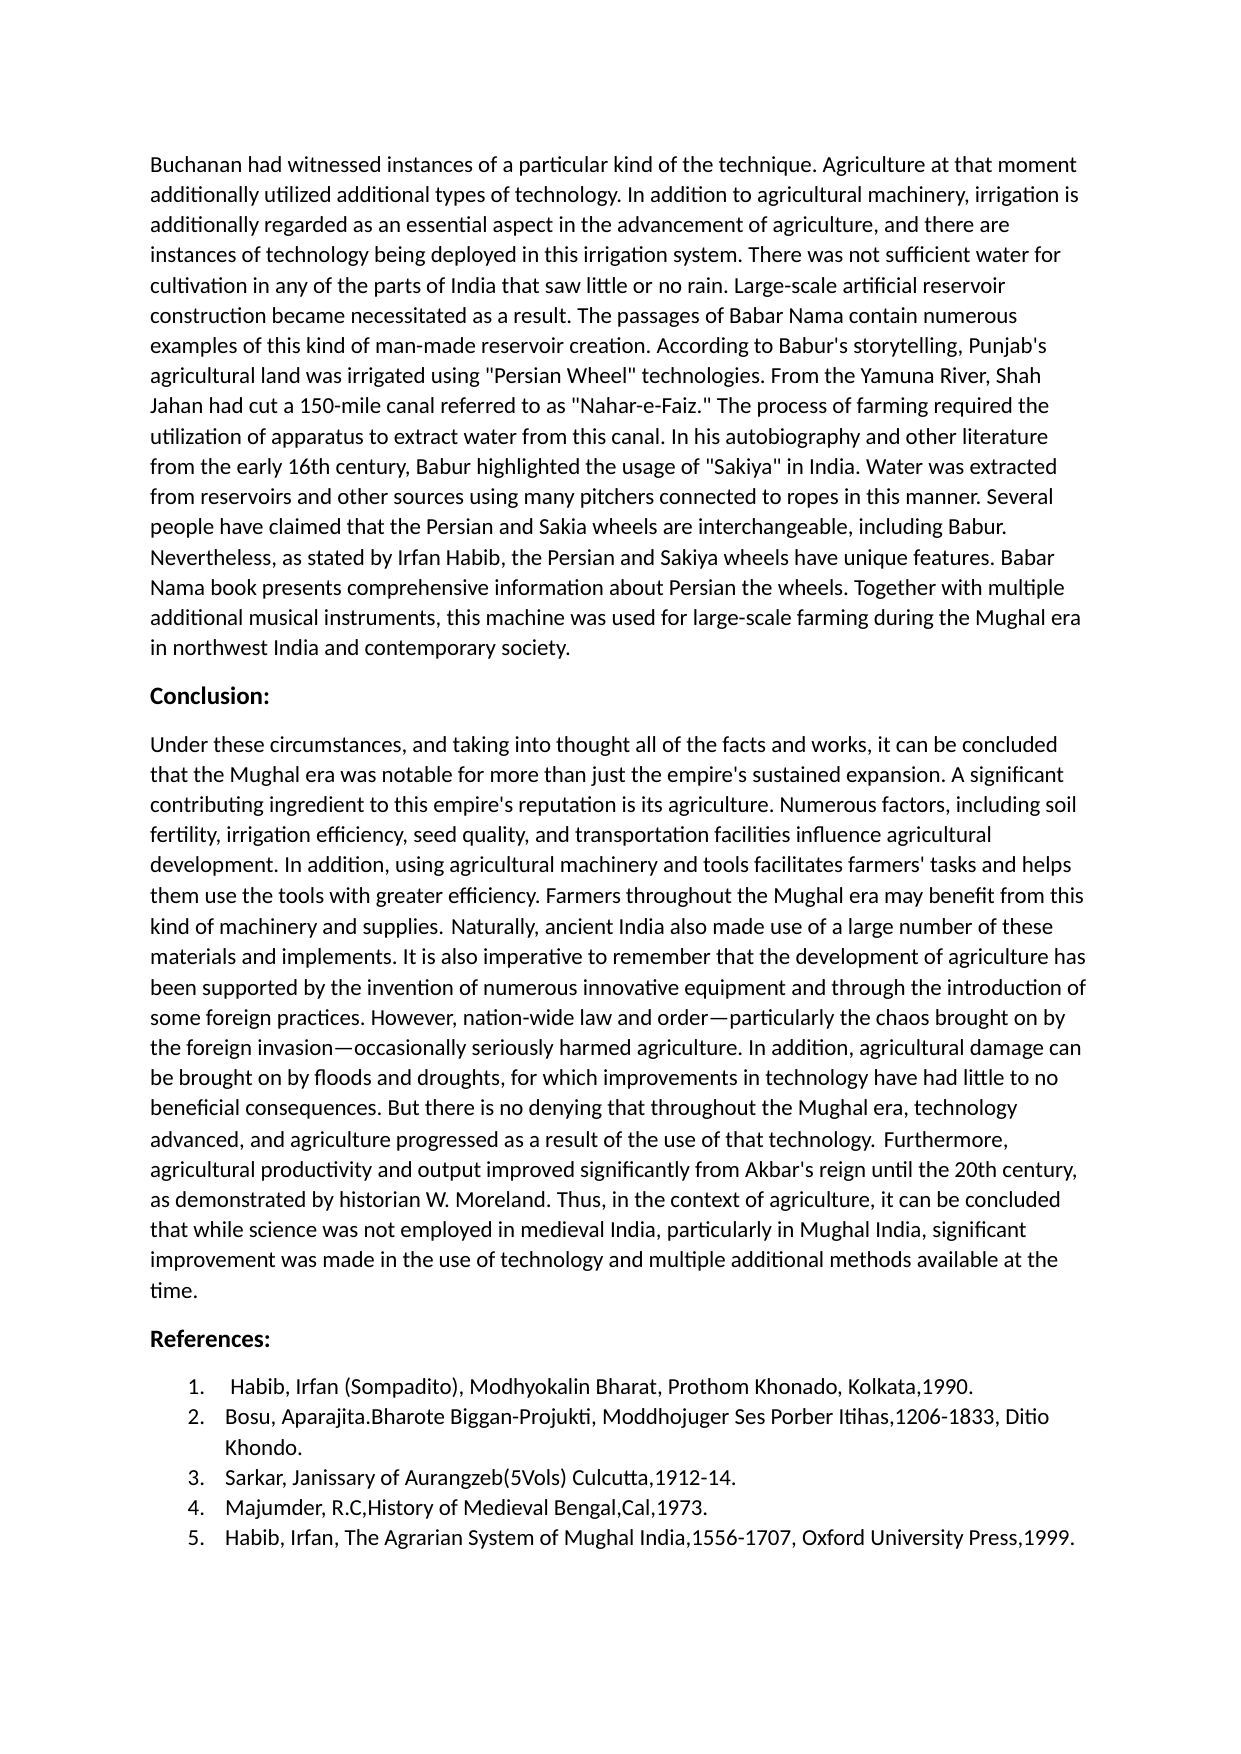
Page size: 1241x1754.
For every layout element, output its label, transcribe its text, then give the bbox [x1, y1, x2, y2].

list Sarkar, Janissary of Aurangzeb(5Vols) Culcutta,1912-14. [187, 1463, 1090, 1491]
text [150, 150, 1090, 661]
list Majumder, R.C,History of Medieval Bengal,Cal,1973. [187, 1493, 1090, 1521]
list Habib, Irfan (Sompadito), Modhyokalin Bharat, Prothom Khonado, Kolkata,1990. [187, 1372, 1090, 1400]
text Conclusion: [150, 680, 1090, 711]
text Under these circumstances, and taking into thought all of the facts and works, it can be concluded that the Mughal era was notable for more than just the empire's sustained expansion. A significant contributing ingredient to this empire's reputation is its agriculture. Numerous factors, including soil fertility, irrigation efficiency, seed quality, and transportation facilities influence agricultural development. In addition, using agricultural machinery and tools facilitates farmers' tasks and helps them use the tools with greater efficiency. Farmers throughout the Mughal era may benefit from this kind of machinery and supplies. Naturally, ancient India also made use of a large number of these materials and implements. It is also imperative to remember that the development of agriculture has been supported by the invention of numerous innovative equipment and through the introduction of some foreign practices. However, nation-wide law and order—particularly the chaos brought on by the foreign invasion—occasionally seriously harmed agriculture. In addition, agricultural damage can be brought on by floods and droughts, for which improvements in technology have had little to no beneficial consequences. But there is no denying that throughout the Mughal era, technology advanced, and agriculture progressed as a result of the use of that technology. Furthermore, agricultural productivity and output improved significantly from Akbar's reign until the 20th century, as demonstrated by historian W. Moreland. Thus, in the context of agriculture, it can be concluded that while science was not employed in medieval India, particularly in Mughal India, significant improvement was made in the use of technology and multiple additional methods available at the time. [150, 730, 1090, 1304]
list Bosu, Aparajita.Bharote Biggan-Projukti, Moddhojuger Ses Porber Itihas,1206-1833, Ditio Khondo. [187, 1402, 1090, 1461]
text References: [150, 1323, 1090, 1353]
list Habib, Irfan, The Agrarian System of Mughal India,1556-1707, Oxford University Press,1999. [187, 1523, 1090, 1551]
